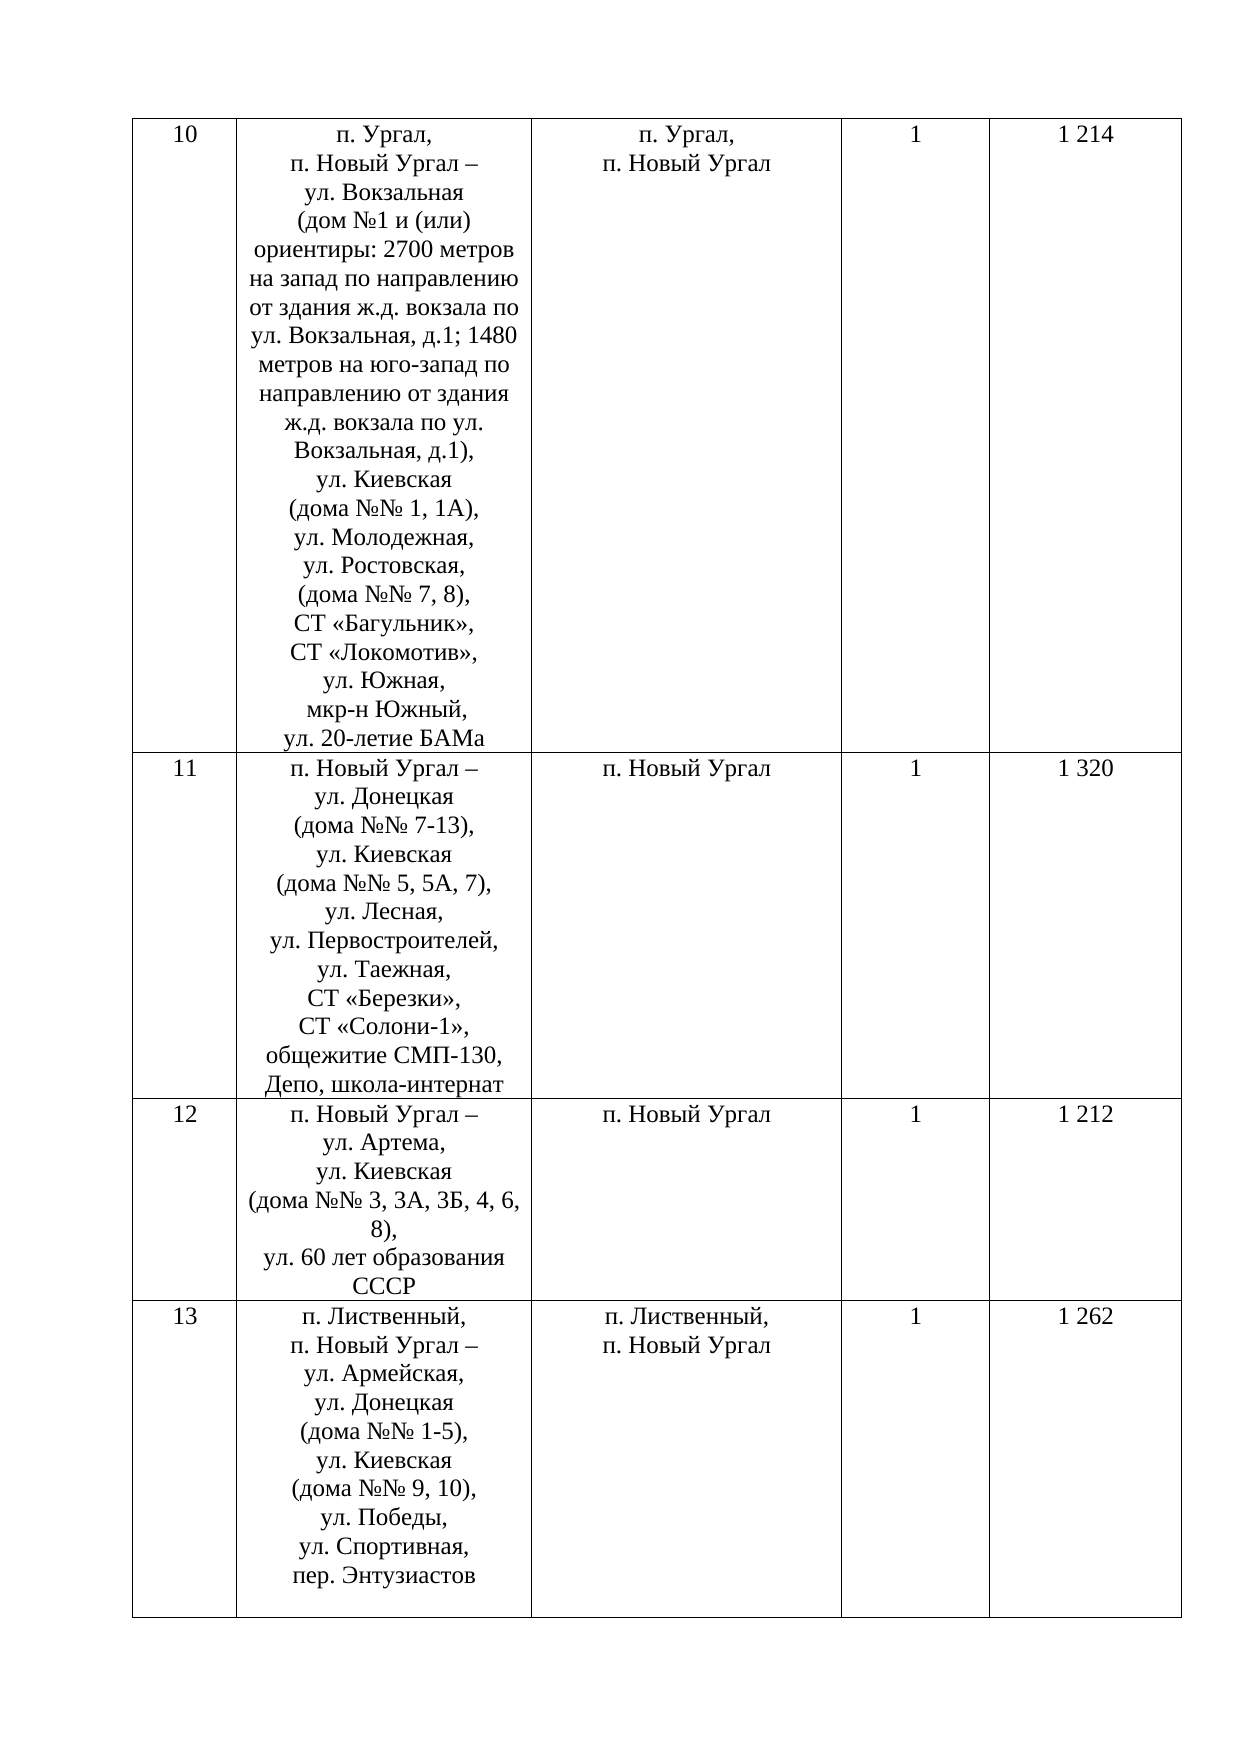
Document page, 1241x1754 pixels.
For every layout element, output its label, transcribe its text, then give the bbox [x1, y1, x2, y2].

table_cell 11 [133, 753, 236, 1098]
table_cell 13 [133, 1301, 236, 1617]
table_cell п. Новый Ургал [532, 753, 841, 1098]
table_cell п. Новый Ургал – ул. Донецкая (дома №№ 7-13), ул. Киевская (дома №№ 5, 5А, 7), ул. Лесная, ул. Первостроителей, ул. Таежная, СТ «Березки», СТ «Солони-1», общежитие СМП-130, Депо, школа-интернат [237, 753, 531, 1098]
table_cell п. Лиственный, п. Новый Ургал [532, 1301, 841, 1617]
table_cell 1 212 [990, 1099, 1181, 1300]
table_cell п. Ургал, п. Новый Ургал – ул. Вокзальная (дом №1 и (или) ориентиры: 2700 метров на запад по направлению от здания ж.д. вокзала по ул. Вокзальная, д.1; 1480 метров на юго-запад по направлению от здания ж.д. вокзала по ул. Вокзальная, д.1), ул. Киевская (дома №№ 1, 1А), ул. Молодежная, ул. Ростовская, (дома №№ 7, 8), СТ «Багульник», СТ «Локомотив», ул. Южная, мкр-н Южный, ул. 20-летие БАМа [237, 119, 531, 752]
table_cell 1 [842, 753, 989, 1098]
table_cell 10 [133, 119, 236, 752]
table_cell п. Ургал, п. Новый Ургал [532, 119, 841, 752]
table_cell п. Лиственный, п. Новый Ургал – ул. Армейская, ул. Донецкая (дома №№ 1-5), ул. Киевская (дома №№ 9, 10), ул. Победы, ул. Спортивная, пер. Энтузиастов [237, 1301, 531, 1617]
table_cell 1 [842, 119, 989, 752]
table_cell п. Новый Ургал – ул. Артема, ул. Киевская (дома №№ 3, 3А, 3Б, 4, 6, 8), ул. 60 лет образования СССР [237, 1099, 531, 1300]
table_cell 12 [133, 1099, 236, 1300]
table_cell 1 214 [990, 119, 1181, 752]
table_cell 1 262 [990, 1301, 1181, 1617]
table_cell 1 320 [990, 753, 1181, 1098]
table_cell 1 [842, 1301, 989, 1617]
table_cell п. Новый Ургал [532, 1099, 841, 1300]
table_cell 1 [842, 1099, 989, 1300]
